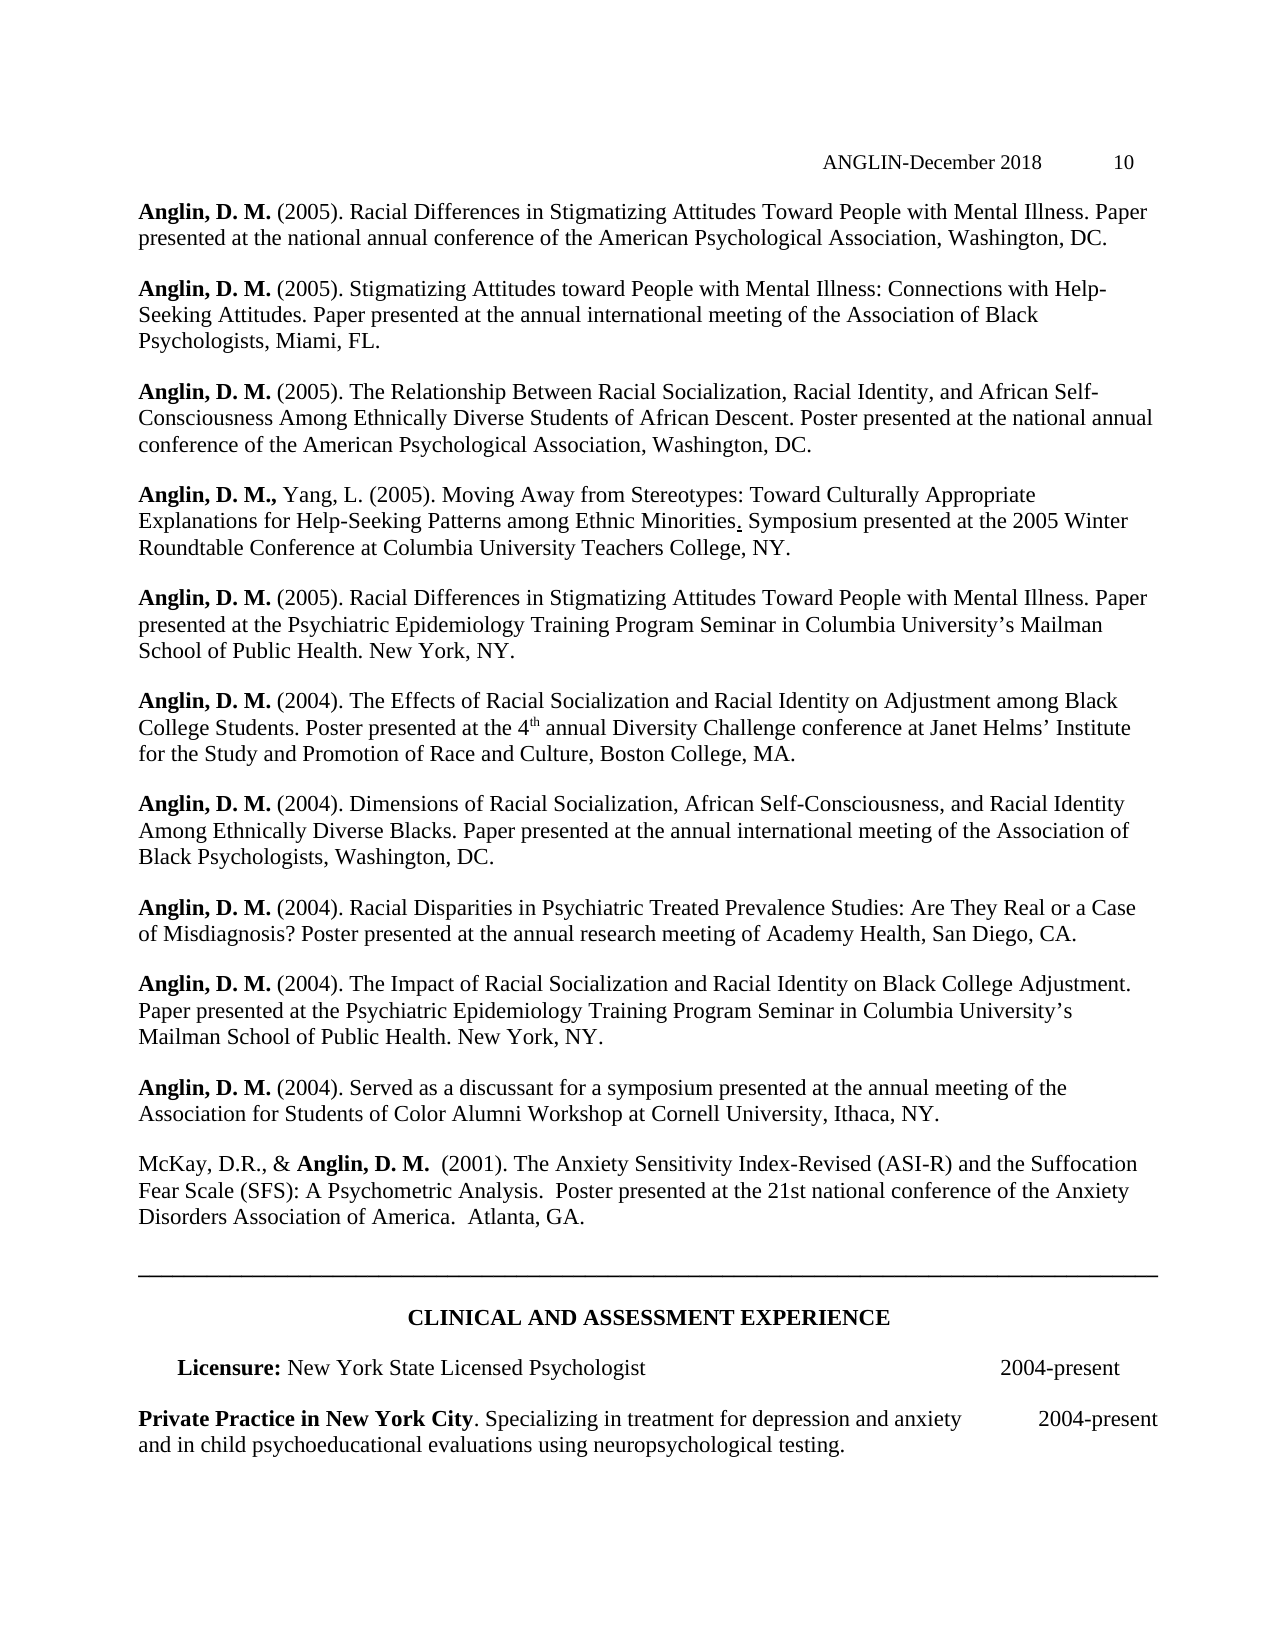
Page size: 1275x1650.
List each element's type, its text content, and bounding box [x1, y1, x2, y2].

text Anglin, D. M. (2004). Served as a discussant for a symposium presented at the annual meeting of the Association for Students of Color Alumni Workshop at Cornell University, Ithaca, NY. [138, 1073, 1160, 1126]
text CLINICAL AND ASSESSMENT EXPERIENCE [138, 1304, 1160, 1330]
text Anglin, D. M. (2004). Racial Disparities in Psychiatric Treated Prevalence Studies: Are They Real or a Case of Misdiagnosis? Poster presented at the annual research meeting of Academy Health, San Diego, CA. [138, 894, 1160, 946]
text Anglin, D. M. (2004). The Effects of Racial Socialization and Racial Identity on Adjustment among Black College Students. Poster presented at the 4th annual Diversity Challenge conference at Janet Helms’ Institute for the Study and Promotion of Race and Culture, Boston College, MA. [138, 687, 1160, 766]
text Anglin, D. M. (2005). Stigmatizing Attitudes toward People with Mental Illness: Connections with Help-Seeking Attitudes. Paper presented at the annual international meeting of the Association of Black Psychologists, Miami, FL. [138, 275, 1160, 354]
text Private Practice in New York City. Specializing in treatment for depression and anxiety 2004-present [138, 1405, 1160, 1431]
text Anglin, D. M. (2005). The Relationship Between Racial Socialization, Racial Identity, and African Self-Consciousness Among Ethnically Diverse Students of African Descent. Poster presented at the national annual conference of the American Psychological Association, Washington, DC. [138, 378, 1160, 457]
text Licensure: New York State Licensed Psychologist 2004-present [138, 1354, 1160, 1381]
text Anglin, D. M. (2005). Racial Differences in Stigmatizing Attitudes Toward People with Mental Illness. Paper presented at the Psychiatric Epidemiology Training Program Seminar in Columbia University’s Mailman School of Public Health. New York, NY. [138, 584, 1160, 663]
text Anglin, D. M. (2004). The Impact of Racial Socialization and Racial Identity on Black College Adjustment. Paper presented at the Psychiatric Epidemiology Training Program Seminar in Columbia University’s Mailman School of Public Health. New York, NY. [138, 970, 1160, 1049]
text Anglin, D. M. (2005). Racial Differences in Stigmatizing Attitudes Toward People with Mental Illness. Paper presented at the national annual conference of the American Psychological Association, Washington, DC. [138, 198, 1160, 251]
text Anglin, D. M., Yang, L. (2005). Moving Away from Stereotypes: Toward Culturally Appropriate Explanations for Help-Seeking Patterns among Ethnic Minorities. Symposium presented at the 2005 Winter Roundtable Conference at Columbia University Teachers College, NY. [138, 481, 1160, 560]
text McKay, D.R., & Anglin, D. M. (2001). The Anxiety Sensitivity Index-Revised (ASI-R) and the Suffocation Fear Scale (SFS): A Psychometric Analysis. Poster presented at the 21st national conference of the Anxiety Disorders Association of America. Atlanta, GA. [138, 1150, 1160, 1229]
text and in child psychoeducational evaluations using neuropsychological testing. [138, 1431, 1160, 1457]
text Anglin, D. M. (2004). Dimensions of Racial Socialization, African Self-Consciousness, and Racial Identity Among Ethnically Diverse Blacks. Paper presented at the annual international meeting of the Association of Black Psychologists, Washington, DC. [138, 791, 1160, 869]
text _________________________________________________________________________________________ [138, 1253, 1160, 1280]
